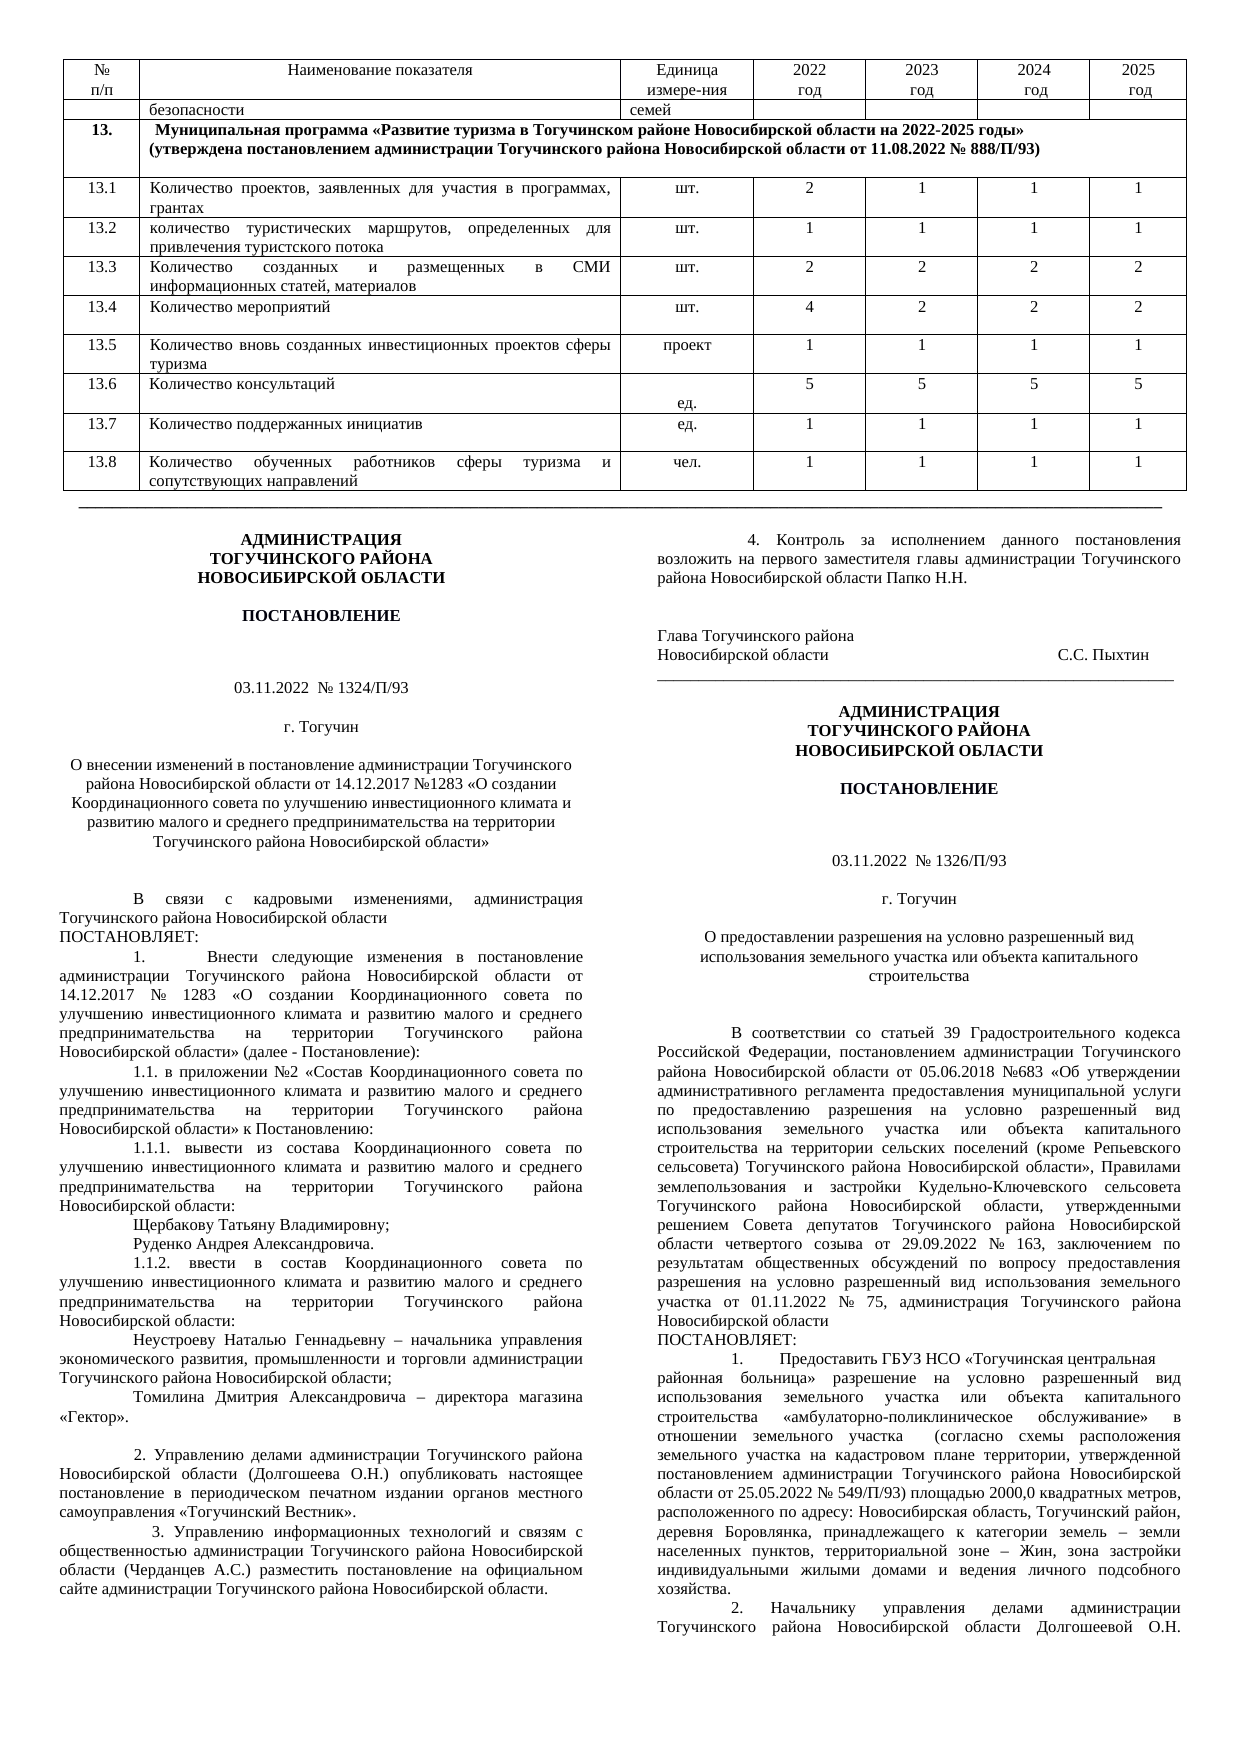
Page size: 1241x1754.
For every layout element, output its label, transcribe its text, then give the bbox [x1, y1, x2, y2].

text 1.1.2. ввести в состав Координационного совета по улучшению инвестиционного климата и развитию малого и среднего предпринимательства на территории Тогучинского района Новосибирской области: [59, 1253, 583, 1330]
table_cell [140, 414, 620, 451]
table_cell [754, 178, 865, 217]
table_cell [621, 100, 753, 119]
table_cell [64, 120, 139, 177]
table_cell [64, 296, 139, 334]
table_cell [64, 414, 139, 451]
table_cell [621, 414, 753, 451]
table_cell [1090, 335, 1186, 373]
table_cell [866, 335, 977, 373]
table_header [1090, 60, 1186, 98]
subtitle ПОСТАНОВЛЕНИЕ [59, 606, 583, 625]
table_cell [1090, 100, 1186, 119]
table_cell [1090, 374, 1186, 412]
text ТОГУЧИНСКОГО РАЙОНА [657, 721, 1181, 740]
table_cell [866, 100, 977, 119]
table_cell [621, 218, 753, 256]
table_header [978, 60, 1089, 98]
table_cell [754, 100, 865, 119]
text В соответствии со статьей 39 Градостроительного кодекса Российской Федерации, постановлением администрации Тогучинского района Новосибирской области от 05.06.2018 №683 «Об утверждении административного регламента предоставления муниципальной услуги по предоставлению разрешения на условно разрешенный вид использования земельного участка или объекта капитального строительства на территории сельских поселений (кроме Репьевского сельсовета) Тогучинского района Новосибирской области», Правилами землепользования и застройки Кудельно-Ключевского сельсовета Тогучинского района Новосибирской области, утвержденными решением Совета депутатов Тогучинского района Новосибирской области четвертого созыва от 29.09.2022 № 163, заключением по результатам общественных обсуждений по вопросу предоставления разрешения на условно разрешенный вид использования земельного участка от 01.11.2022 № 75, администрация Тогучинского района Новосибирской области [657, 1023, 1181, 1330]
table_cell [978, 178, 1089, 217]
text Неустроеву Наталью Геннадьевну – начальника управления экономического развития, промышленности и торговли администрации Тогучинского района Новосибирской области; [59, 1330, 583, 1387]
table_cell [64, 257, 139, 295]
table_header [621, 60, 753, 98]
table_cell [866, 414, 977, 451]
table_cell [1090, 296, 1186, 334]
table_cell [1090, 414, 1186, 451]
text О предоставлении разрешения на условно разрешенный вид использования земельного участка или объекта капитального строительства [657, 927, 1181, 985]
text ПОСТАНОВЛЯЕТ: [59, 927, 583, 946]
text Томилина Дмитрия Александровича – директора магазина «Гектор». [59, 1387, 583, 1426]
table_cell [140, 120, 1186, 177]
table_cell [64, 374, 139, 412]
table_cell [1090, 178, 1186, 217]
text 03.11.2022 № 1324/П/93 [59, 678, 583, 697]
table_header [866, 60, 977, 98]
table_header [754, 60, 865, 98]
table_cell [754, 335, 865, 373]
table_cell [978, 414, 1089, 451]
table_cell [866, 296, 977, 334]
text Щербакову Татьяну Владимировну; [59, 1215, 583, 1234]
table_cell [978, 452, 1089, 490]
text НОВОСИБИРСКОЙ ОБЛАСТИ [657, 740, 1181, 759]
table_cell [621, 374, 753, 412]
text В связи с кадровыми изменениями, администрация Тогучинского района Новосибирской области [59, 889, 583, 927]
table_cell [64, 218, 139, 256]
text 1.1.1. вывести из состава Координационного совета по улучшению инвестиционного климата и развитию малого и среднего предпринимательства на территории Тогучинского района Новосибирской области: [59, 1138, 583, 1215]
text районная больница» разрешение на условно разрешенный вид использования земельного участка или объекта капитального строительства «амбулаторно-поликлиническое обслуживание» в отношении земельного участка (согласно схемы расположения земельного участка на кадастровом плане территории, утвержденной постановлением администрации Тогучинского района Новосибирской области от 25.05.2022 № 549/П/93) площадью 2000,0 квадратных метров, расположенного по адресу: Новосибирская область, Тогучинский район, деревня Боровлянка, принадлежащего к категории земель – земли населенных пунктов, территориальной зоне – Жин, зона застройки индивидуальными жилыми домами и ведения личного подсобного хозяйства. [657, 1368, 1181, 1598]
text Глава Тогучинского района [657, 625, 1181, 644]
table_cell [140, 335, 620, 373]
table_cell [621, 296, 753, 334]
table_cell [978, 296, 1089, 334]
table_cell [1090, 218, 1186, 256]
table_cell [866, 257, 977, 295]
text 1.1. в приложении №2 «Состав Координационного совета по улучшению инвестиционного климата и развитию малого и среднего предпринимательства на территории Тогучинского района Новосибирской области» к Постановлению: [59, 1061, 583, 1138]
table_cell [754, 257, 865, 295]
list Предоставить ГБУЗ НСО «Тогучинская центральная [731, 1349, 1181, 1368]
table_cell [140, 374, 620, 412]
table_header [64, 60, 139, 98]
text О внесении изменений в постановление администрации Тогучинского района Новосибирской области от 14.12.2017 №1283 «О создании Координационного совета по улучшению инвестиционного климата и развитию малого и среднего предпринимательства на территории Тогучинского района Новосибирской области» [59, 755, 583, 851]
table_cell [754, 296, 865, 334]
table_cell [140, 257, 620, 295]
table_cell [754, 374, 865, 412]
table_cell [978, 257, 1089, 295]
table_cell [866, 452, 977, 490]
text 03.11.2022 № 1326/П/93 [657, 851, 1181, 870]
text Руденко Андрея Александровича. [59, 1234, 583, 1253]
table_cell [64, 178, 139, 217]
text ТОГУЧИНСКОГО РАЙОНА [59, 549, 583, 568]
text АДМИНИСТРАЦИЯ [657, 702, 1181, 721]
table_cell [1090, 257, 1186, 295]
text __________________________________________________________________________________________________________________________________ [59, 491, 1181, 510]
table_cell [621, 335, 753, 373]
text 3. Управлению информационных технологий и связям с общественностью администрации Тогучинского района Новосибирской области (Черданцев А.С.) разместить постановление на официальном сайте администрации Тогучинского района Новосибирской области. [59, 1521, 583, 1598]
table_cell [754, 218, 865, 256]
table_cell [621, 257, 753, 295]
text 4. Контроль за исполнением данного постановления возложить на первого заместителя главы администрации Тогучинского района Новосибирской области Папко Н.Н. [657, 529, 1181, 587]
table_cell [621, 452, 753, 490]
text ______________________________________________________________ [657, 664, 1181, 683]
text АДМИНИСТРАЦИЯ [59, 529, 583, 549]
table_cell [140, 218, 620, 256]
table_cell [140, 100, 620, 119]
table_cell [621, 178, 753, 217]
text г. Тогучин [657, 889, 1181, 908]
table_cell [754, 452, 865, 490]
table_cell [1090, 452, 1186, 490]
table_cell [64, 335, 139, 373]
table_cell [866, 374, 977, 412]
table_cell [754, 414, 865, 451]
text Новосибирской области С.С. Пыхтин [657, 644, 1181, 664]
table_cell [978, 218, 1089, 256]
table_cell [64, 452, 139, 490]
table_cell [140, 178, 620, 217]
list Внести следующие изменения в постановление администрации Тогучинского района Новосибирской области от 14.12.2017 № 1283 «О создании Координационного совета по улучшению инвестиционного климата и развитию малого и среднего предпринимательства на территории Тогучинского района Новосибирской области» (далее - Постановление): [59, 946, 583, 1061]
text г. Тогучин [59, 716, 583, 736]
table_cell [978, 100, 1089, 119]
text НОВОСИБИРСКОЙ ОБЛАСТИ [59, 568, 583, 587]
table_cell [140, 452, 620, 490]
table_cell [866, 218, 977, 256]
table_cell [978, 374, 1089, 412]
text ПОСТАНОВЛЯЕТ: [657, 1330, 1181, 1349]
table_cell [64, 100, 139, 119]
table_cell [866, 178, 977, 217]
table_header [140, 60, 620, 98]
subtitle ПОСТАНОВЛЕНИЕ [657, 779, 1181, 798]
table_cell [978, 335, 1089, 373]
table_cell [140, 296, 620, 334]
